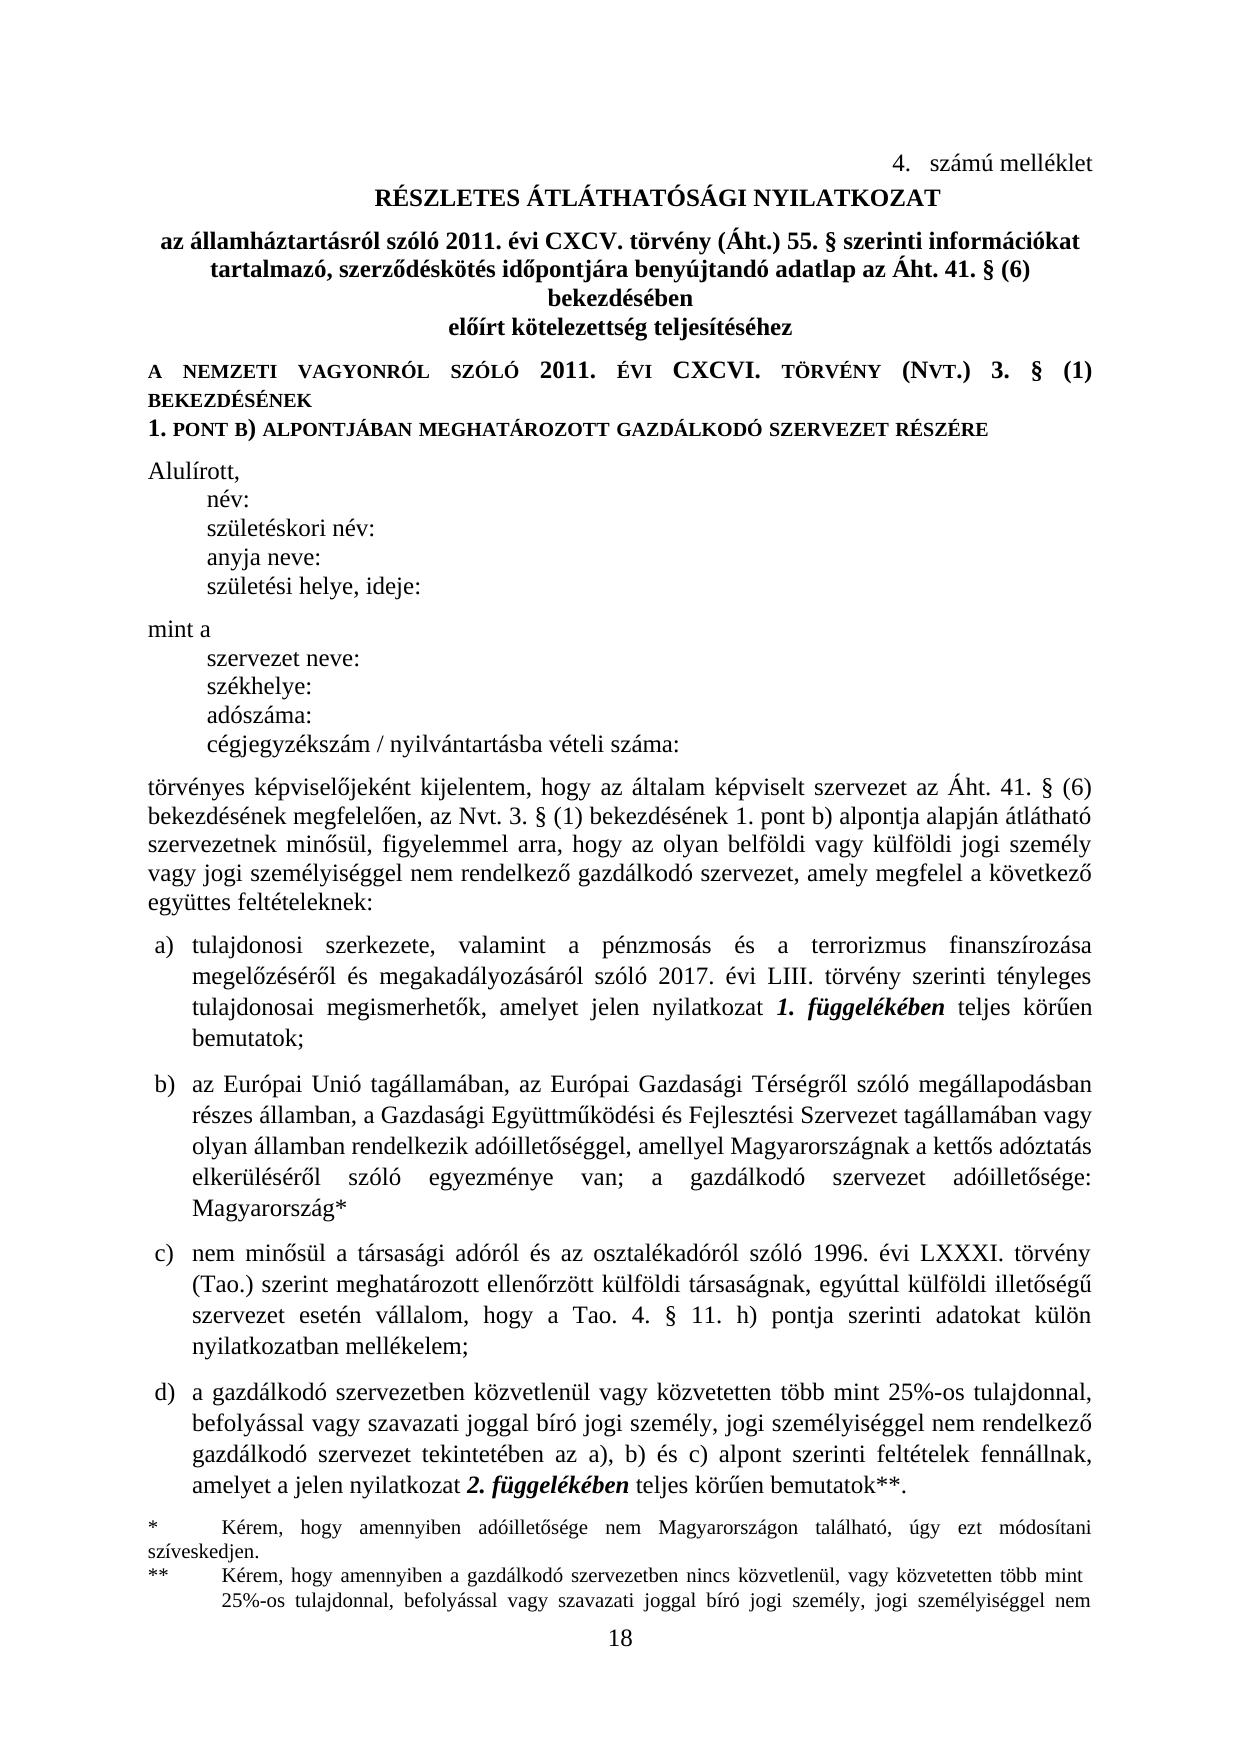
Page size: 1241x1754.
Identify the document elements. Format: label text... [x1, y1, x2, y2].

list számú melléklet [635, 148, 1093, 176]
text Alulírott, [148, 456, 1093, 484]
text a nemzeti vagyonról szóló 2011. évi CXCVI. törvény (Nvt.) 3. § (1) bekezdésének 1. pont b) alpontjában meghatározott gazdálkodó szervezet részére [148, 355, 1093, 441]
text anyja neve: [148, 542, 1093, 571]
text előírt kötelezettség teljesítéséhez [148, 312, 1093, 341]
text szervezet neve: [148, 643, 1093, 671]
list a gazdálkodó szervezetben közvetlenül vagy közvetetten több mint 25%-os tulajdonnal, befolyással vagy szavazati joggal bíró jogi személy, jogi személyiséggel nem rendelkező gazdálkodó szervezet tekintetében az a), b) és c) alpont szerinti feltételek fennállnak, amelyet a jelen nyilatkozat 2. függelékében teljes körűen bemutatok**. [154, 1377, 1093, 1499]
text mint a [148, 614, 1093, 643]
text születéskori név: [148, 513, 1093, 542]
text adószáma: [148, 700, 1093, 729]
text az államháztartásról szóló 2011. évi CXCV. törvény (Áht.) 55. § szerinti információkat tartalmazó, szerződéskötés időpontjára benyújtandó adatlap az Áht. 41. § (6) bekezdésében [148, 226, 1093, 312]
text név: [148, 484, 1093, 513]
list tulajdonosi szerkezete, valamint a pénzmosás és a terrorizmus finanszírozása megelőzéséről és megakadályozásáról szóló 2017. évi LIII. törvény szerinti tényleges tulajdonosai megismerhetők, amelyet jelen nyilatkozat 1. függelékében teljes körűen bemutatok; [154, 930, 1093, 1052]
text * Kérem, hogy amennyiben adóilletősége nem Magyarországon található, úgy ezt módosítani szíveskedjen. [148, 1515, 1093, 1563]
text születési helye, ideje: [148, 571, 1093, 599]
list az Európai Unió tagállamában, az Európai Gazdasági Térségről szóló megállapodásban részes államban, a Gazdasági Együttműködési és Fejlesztési Szervezet tagállamában vagy olyan államban rendelkezik adóilletőséggel, amellyel Magyarországnak a kettős adóztatás elkerüléséről szóló egyezménye van; a gazdálkodó szervezet adóilletősége: Magyarország* [154, 1069, 1093, 1222]
text RÉSZLETES ÁTLÁTHATÓSÁGI NYILATKOZAT [223, 183, 1093, 211]
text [148, 1563, 1093, 1612]
text cégjegyzékszám / nyilvántartásba vételi száma: [148, 729, 1093, 758]
text törvényes képviselőjeként kijelentem, hogy az általam képviselt szervezet az Áht. 41. § (6) bekezdésének megfelelően, az Nvt. 3. § (1) bekezdésének 1. pont b) alpontja alapján átlátható szervezetnek minősül, figyelemmel arra, hogy az olyan belföldi vagy külföldi jogi személy vagy jogi személyiséggel nem rendelkező gazdálkodó szervezet, amely megfelel a következő együttes feltételeknek: [148, 772, 1093, 916]
text székhelye: [148, 671, 1093, 700]
list nem minősül a társasági adóról és az osztalékadóról szóló 1996. évi LXXXI. törvény (Tao.) szerint meghatározott ellenőrzött külföldi társaságnak, egyúttal külföldi illetőségű szervezet esetén vállalom, hogy a Tao. 4. § 11. h) pontja szerinti adatokat külön nyilatkozatban mellékelem; [154, 1238, 1093, 1360]
